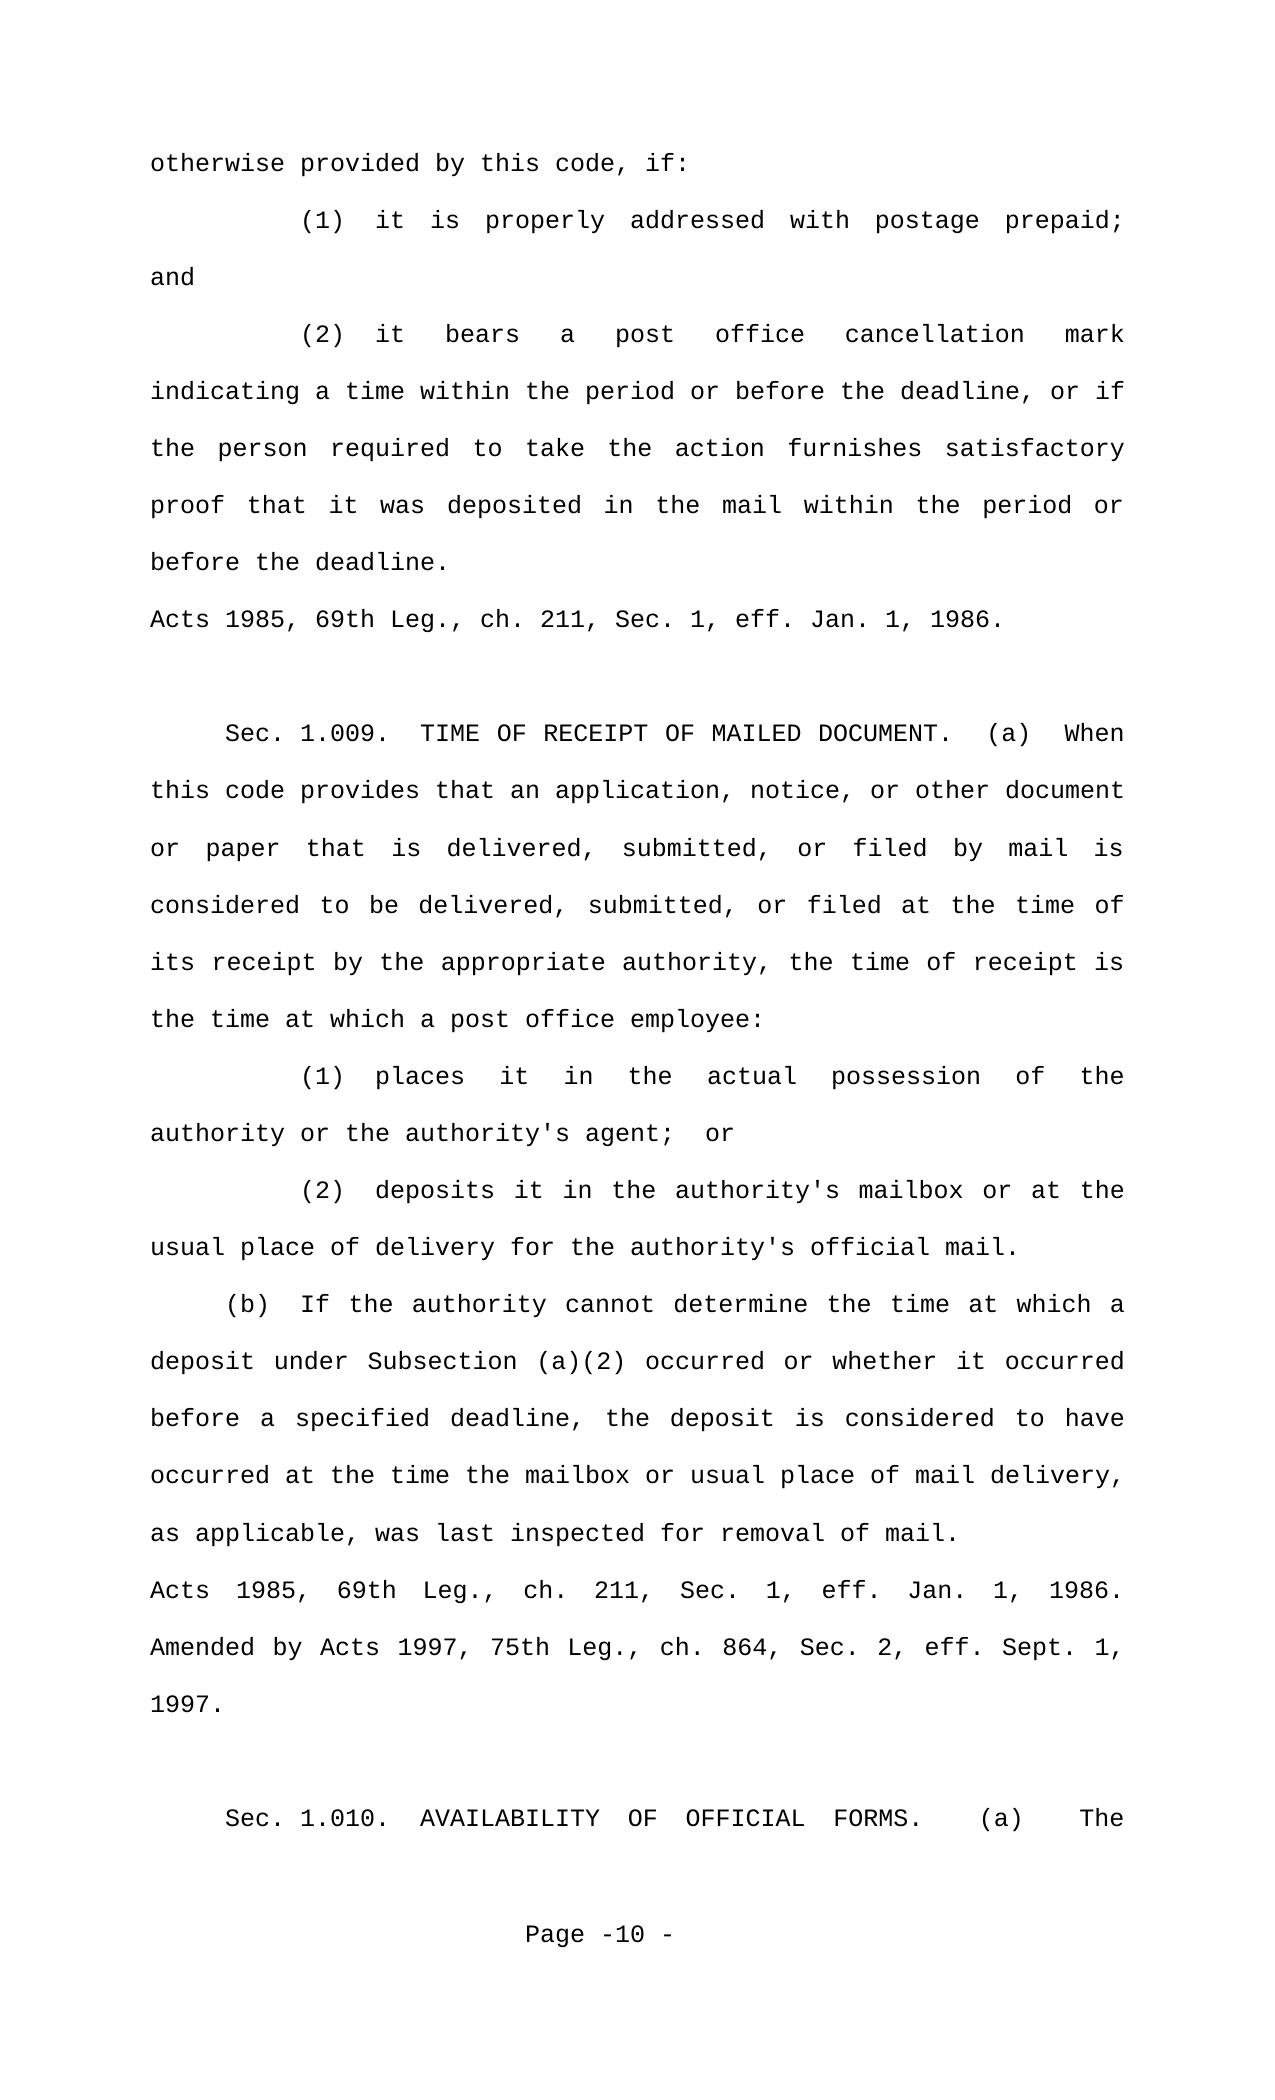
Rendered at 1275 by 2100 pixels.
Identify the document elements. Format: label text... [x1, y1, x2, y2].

text Acts 1985, 69th Leg., ch. 211, Sec. 1, eff. Jan. 1, 1986. Amended by Acts 1997, 75th Leg., ch. 864, Sec. 2, eff. Sept. 1, 1997. [150, 1577, 1125, 1720]
text Sec. 1.009. TIME OF RECEIPT OF MAILED DOCUMENT. (a) When this code provides that an application, notice, or other document or paper that is delivered, submitted, or filed by mail is considered to be delivered, submitted, or filed at the time of its receipt by the appropriate authority, the time of receipt is the time at which a post office employee: [150, 721, 1125, 1035]
text (1) it is properly addressed with postage prepaid; and [150, 207, 1125, 293]
text (1) places it in the actual possession of the authority or the authority's agent; or [150, 1063, 1125, 1149]
text (2) it bears a post office cancellation mark indicating a time within the period or before the deadline, or if the person required to take the action furnishes satisfactory proof that it was deposited in the mail within the period or before the deadline. [150, 321, 1125, 578]
text (2) deposits it in the authority's mailbox or at the usual place of delivery for the authority's official mail. [150, 1177, 1125, 1263]
text (b) If the authority cannot determine the time at which a deposit under Subsection (a)(2) occurred or whether it occurred before a specified deadline, the deposit is considered to have occurred at the time the mailbox or usual place of mail delivery, as applicable, was last inspected for removal of mail. [150, 1292, 1125, 1548]
text Acts 1985, 69th Leg., ch. 211, Sec. 1, eff. Jan. 1, 1986. [150, 607, 1125, 635]
